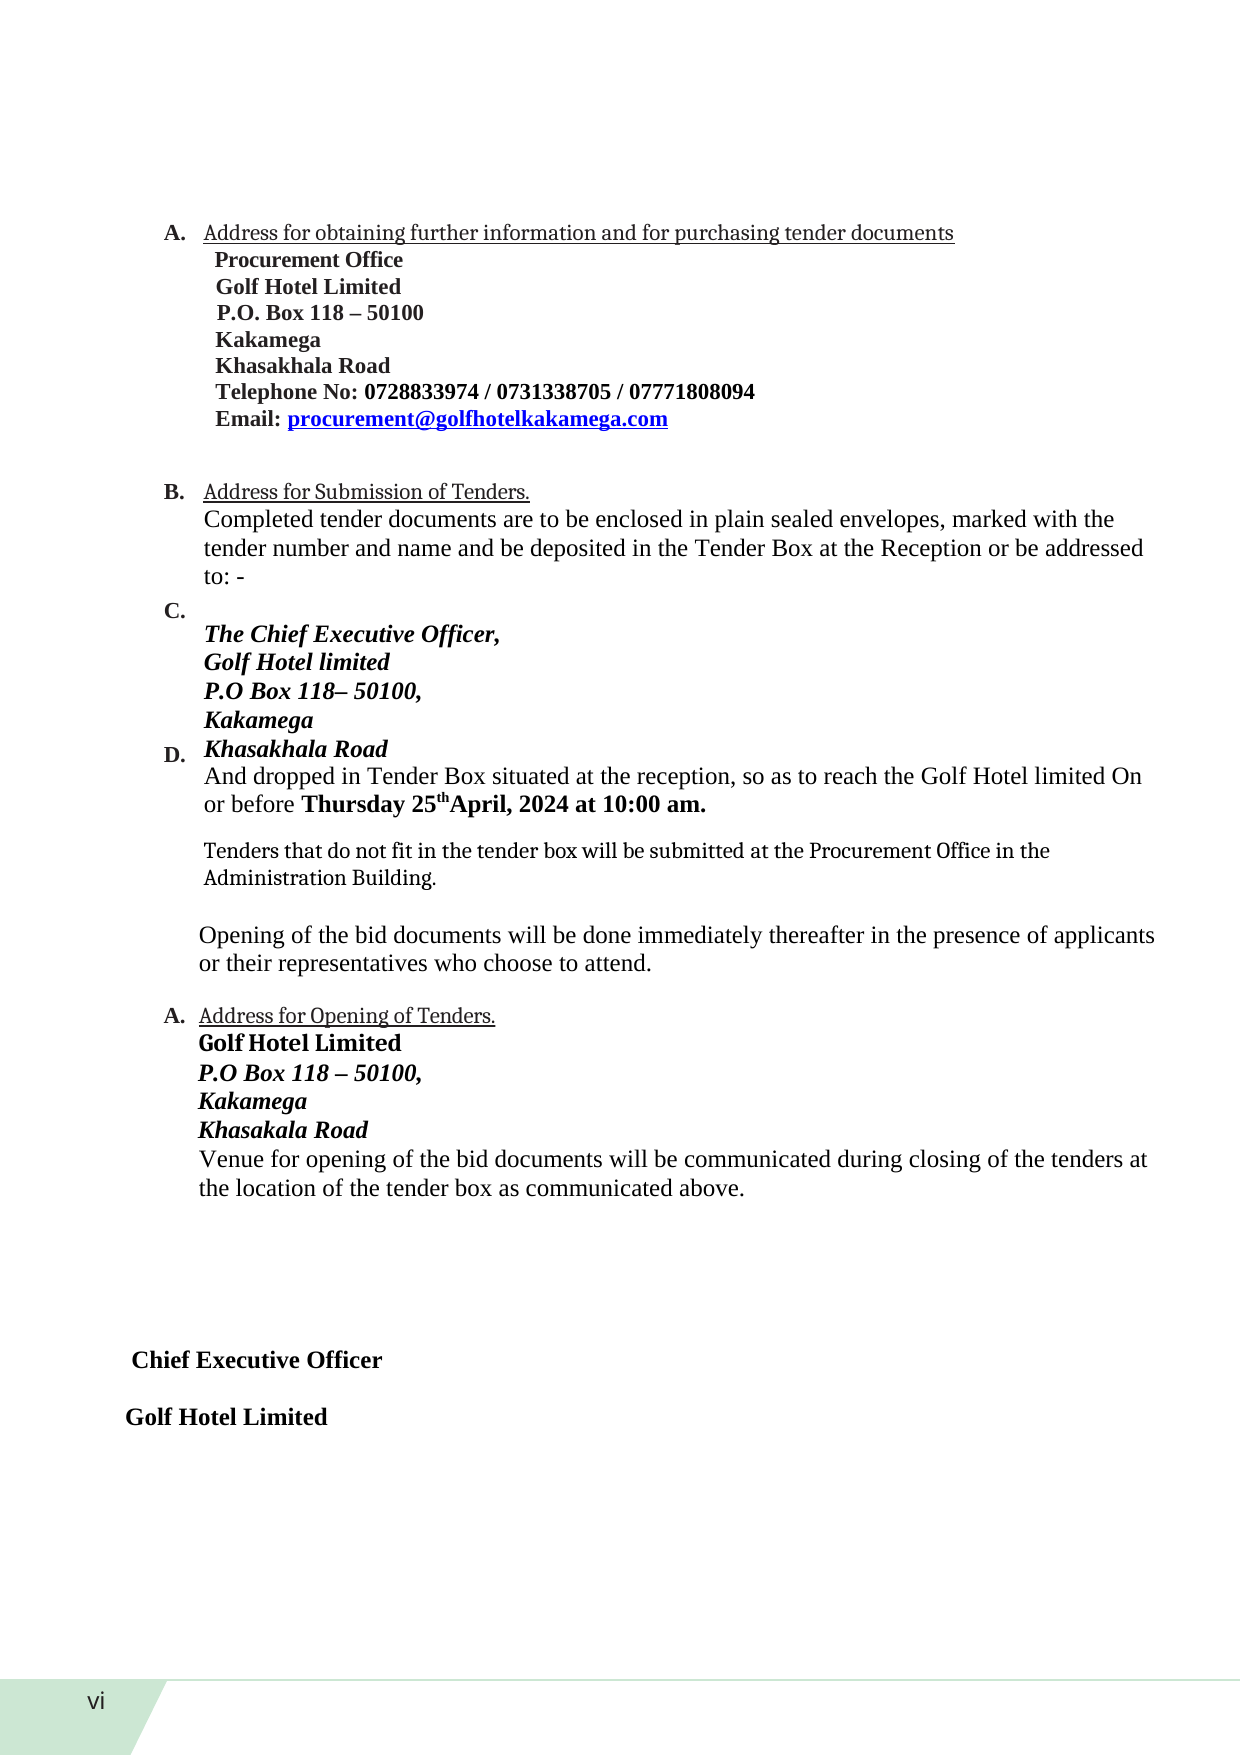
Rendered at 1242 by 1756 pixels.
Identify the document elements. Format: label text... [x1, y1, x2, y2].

text Email: procurement@golfhotelkakamega.com [209, 405, 732, 431]
text Khasakhala Road [204, 734, 1167, 762]
text Khasakhala Road [209, 352, 894, 378]
list Address for obtaining further information and for purchasing tender documents [164, 219, 1167, 247]
list Address for Submission of Tenders. [164, 478, 1167, 505]
text Venue for opening of the bid documents will be communicated during closing of the tenders at the location of the tender box as communicated above. [199, 1144, 1167, 1201]
text Golf Hotel limited [204, 647, 1167, 676]
text P.O. Box 118 – 50100 [165, 299, 894, 326]
text Tenders that do not fit in the tender box will be submitted at the Procurement Office in the Administration Building. [203, 838, 1167, 891]
text Golf Hotel Limited [215, 273, 894, 299]
text Opening of the bid documents will be done immediately thereafter in the presence of applicants or their representatives who choose to attend. [199, 920, 1167, 977]
text Telephone No: 0728833974 / 0731338705 / 07771808094 [209, 378, 894, 405]
text And dropped in Tender Box situated at the reception, so as to reach the Golf Hotel limited On or before Thursday 25thApril, 2024 at 10:00 am. [204, 763, 1152, 818]
text Golf Hotel Limited [199, 1029, 1167, 1058]
text P.O Box 118 – 50100, [198, 1058, 1167, 1086]
text Golf Hotel Limited [87, 1402, 1167, 1431]
text Kakamega [204, 705, 1167, 734]
text P.O Box 118– 50100, [204, 676, 1167, 705]
text The Chief Executive Officer, [204, 619, 1167, 647]
text Completed tender documents are to be enclosed in plain sealed envelopes, marked with the tender number and name and be deposited in the Tender Box at the Reception or be addressed to: - [204, 505, 1156, 590]
text Khasakala Road [198, 1115, 1167, 1144]
text Kakamega [209, 326, 894, 352]
list Address for Opening of Tenders. [163, 1002, 1167, 1029]
text Procurement Office [209, 247, 1078, 273]
text Chief Executive Officer [75, 1345, 1167, 1374]
text Kakamega [198, 1086, 1167, 1115]
